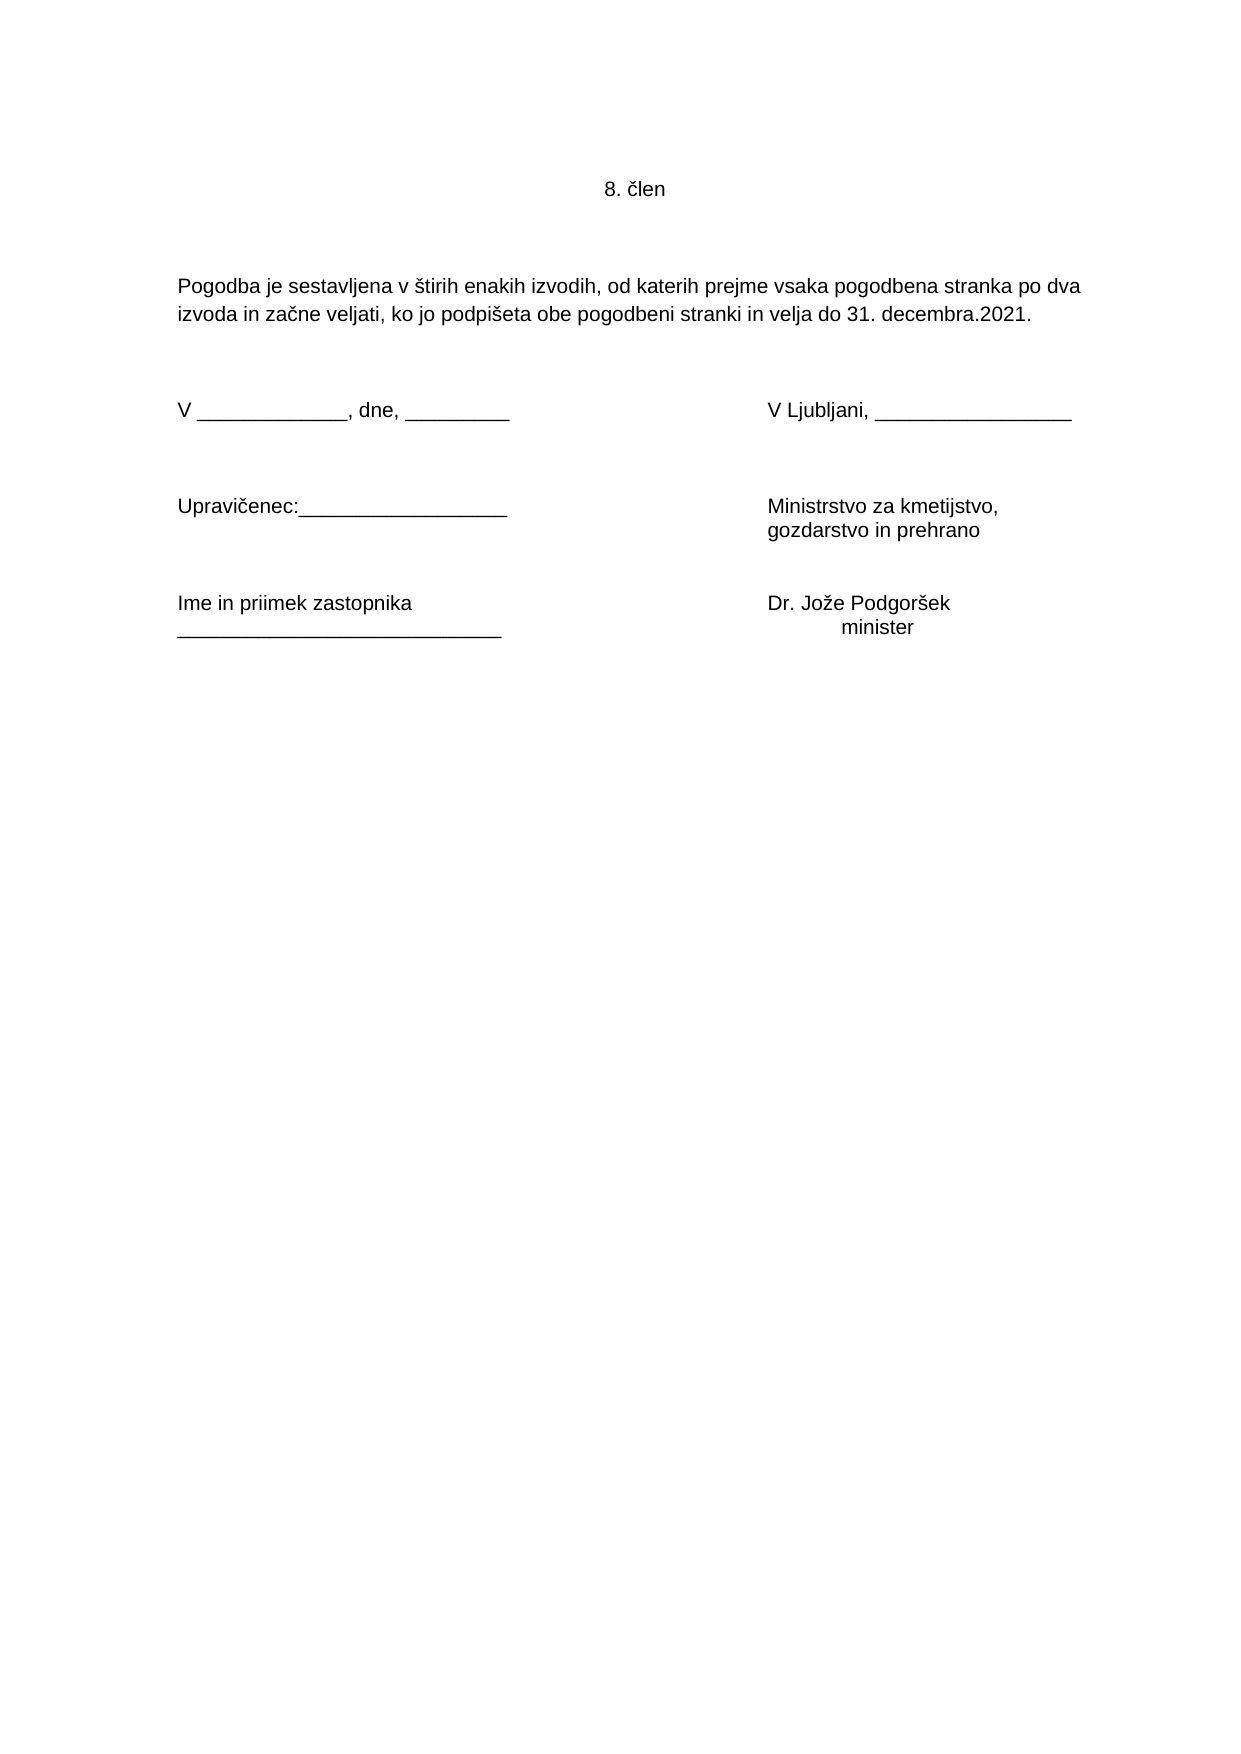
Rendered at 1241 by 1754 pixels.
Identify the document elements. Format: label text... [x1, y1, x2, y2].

text Ime in priimek zastopnika Dr. Jože Podgoršek [177, 591, 1092, 614]
text 8. člen [177, 177, 1092, 201]
text V _____________, dne, _________ V Ljubljani, _________________ [177, 398, 1092, 422]
text gozdarstvo in prehrano [177, 518, 1092, 542]
text Pogodba je sestavljena v štirih enakih izvodih, od katerih prejme vsaka pogodbena stranka po dva izvoda in začne veljati, ko jo podpišeta obe pogodbeni stranki in velja do 31. decembra.2021. [177, 274, 1092, 325]
text Upravičenec:__________________ Ministrstvo za kmetijstvo, [177, 494, 1092, 518]
text ____________________________ minister [177, 614, 1092, 638]
